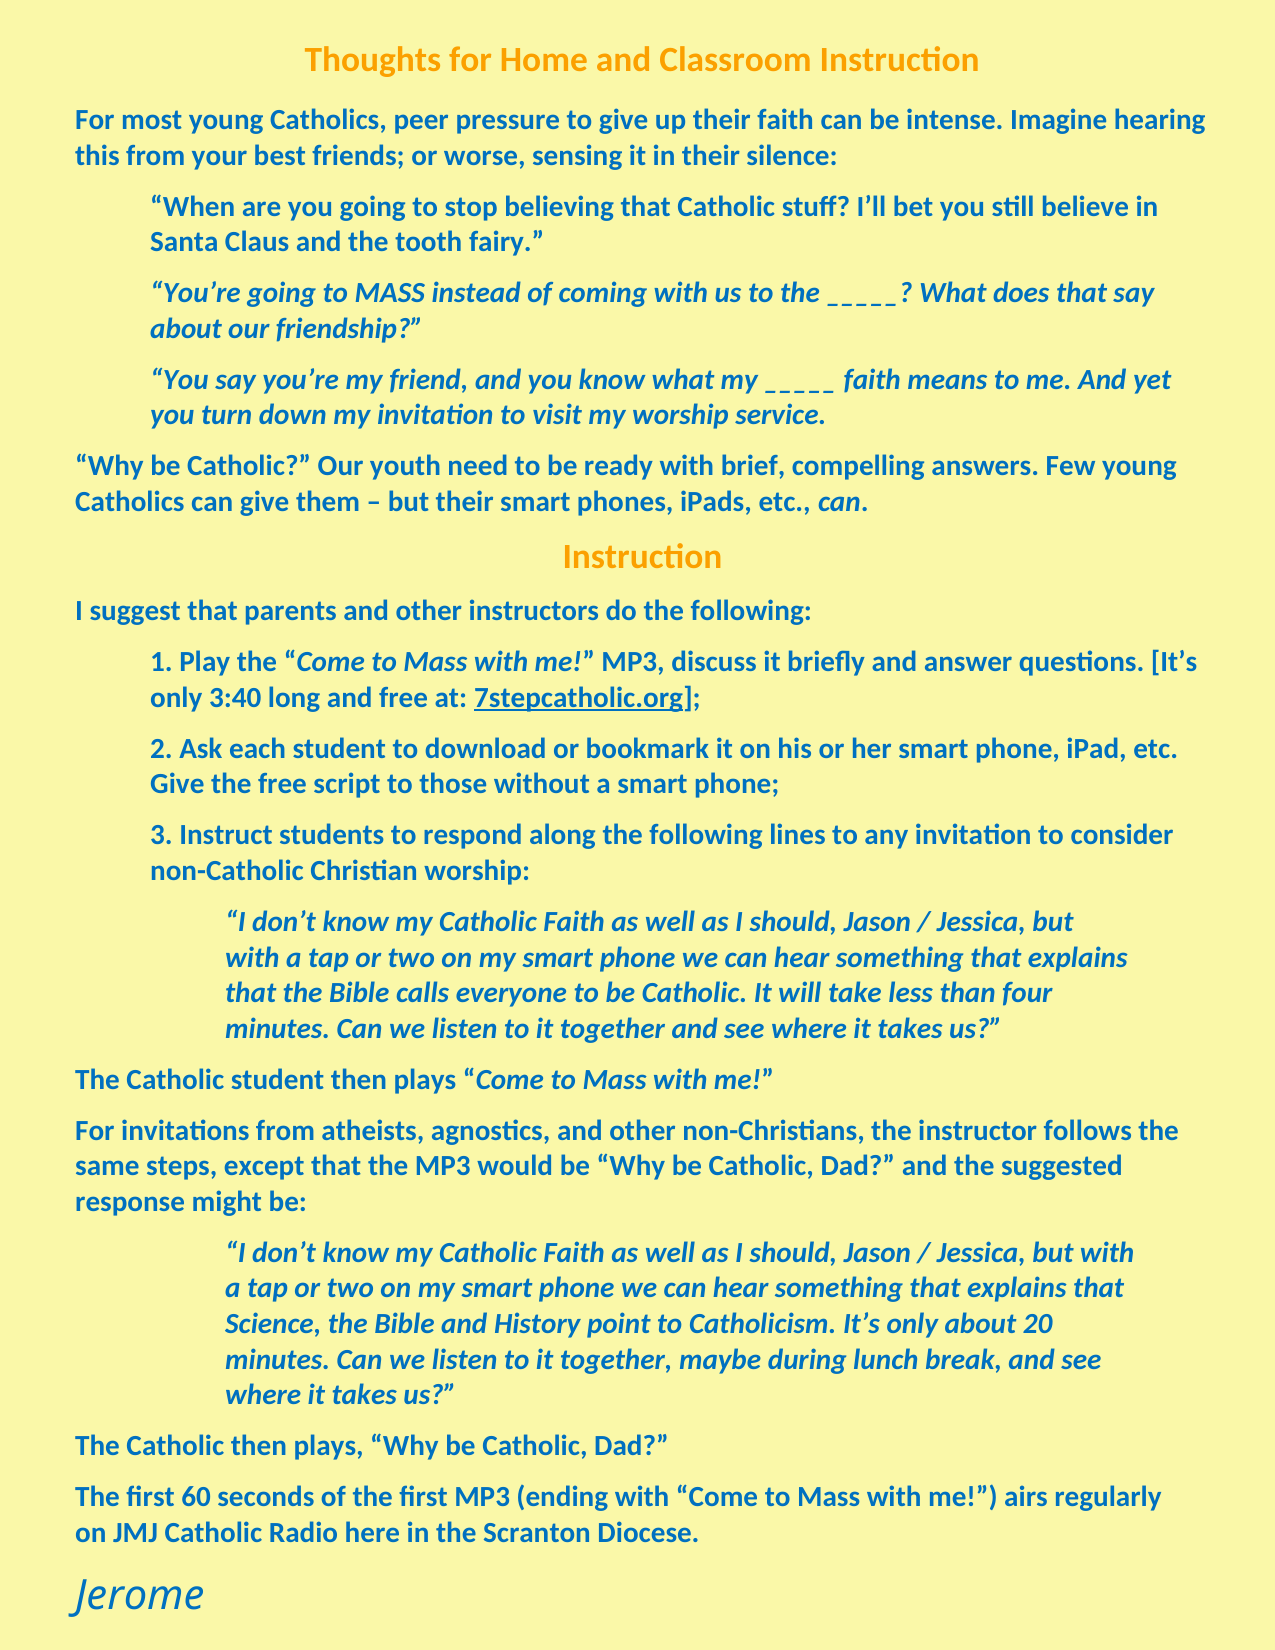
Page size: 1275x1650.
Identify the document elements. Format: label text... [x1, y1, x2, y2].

text For most young Catholics, peer pressure to give up their faith can be intense. Imagine hearing this from your best friends; or worse, sensing it in their silence: [75, 101, 1209, 172]
text “You’re going to MASS instead of coming with us to the _____? What does that say about our friendship?” [150, 274, 1209, 345]
text Instruction [75, 534, 1209, 577]
text “You say you’re my friend, and you know what my _____ faith means to me. And yet you turn down my invitation to visit my worship service. [150, 361, 1209, 432]
text Thoughts for Home and Classroom Instruction [75, 37, 1209, 81]
text Jerome [75, 1565, 1209, 1622]
text “I don’t know my Catholic Faith as well as I should, Jason / Jessica, but with a tap or two on my smart phone we can hear something that explains that the Bible calls everyone to be Catholic. It will take less than four minutes. Can we listen to it together and see where it takes us?” [225, 903, 1134, 1046]
text on JMJ Catholic Radio here in the Scranton Diocese. [75, 1514, 1209, 1549]
text The Catholic then plays, “Why be Catholic, Dad?” [75, 1427, 1209, 1463]
text For invitations from atheists, agnostics, and other non-Christians, the instructor follows the same steps, except that the MP3 would be “Why be Catholic, Dad?” and the suggested response might be: [75, 1112, 1209, 1219]
text “When are you going to stop believing that Catholic stuff? I’ll bet you still believe in Santa Claus and the tooth fairy.” [150, 188, 1209, 259]
text 2. Ask each student to download or bookmark it on his or her smart phone, iPad, etc. Give the free script to those without a smart phone; [150, 730, 1209, 801]
text The Catholic student then plays “Come to Mass with me!” [75, 1061, 1209, 1096]
text “I don’t know my Catholic Faith as well as I should, Jason / Jessica, but with a tap or two on my smart phone we can hear something that explains that Science, the Bible and History point to Catholicism. It’s only about 20 minutes. Can we listen to it together, maybe during lunch break, and see where it takes us?” [225, 1234, 1144, 1412]
text 3. Instruct students to respond along the following lines to any invitation to consider non-Catholic Christian worship: [150, 816, 1209, 888]
text 1. Play the “Come to Mass with me!” MP3, discuss it briefly and answer questions. [It’s only 3:40 long and free at: 7stepcatholic.org]; [150, 643, 1209, 714]
text “Why be Catholic?” Our youth need to be ready with brief, compelling answers. Few young Catholics can give them – but their smart phones, iPads, etc., can. [75, 447, 1209, 518]
text The first 60 seconds of the first MP3 (ending with “Come to Mass with me!”) airs regularly [75, 1478, 1209, 1514]
text I suggest that parents and other instructors do the following: [75, 592, 1209, 628]
